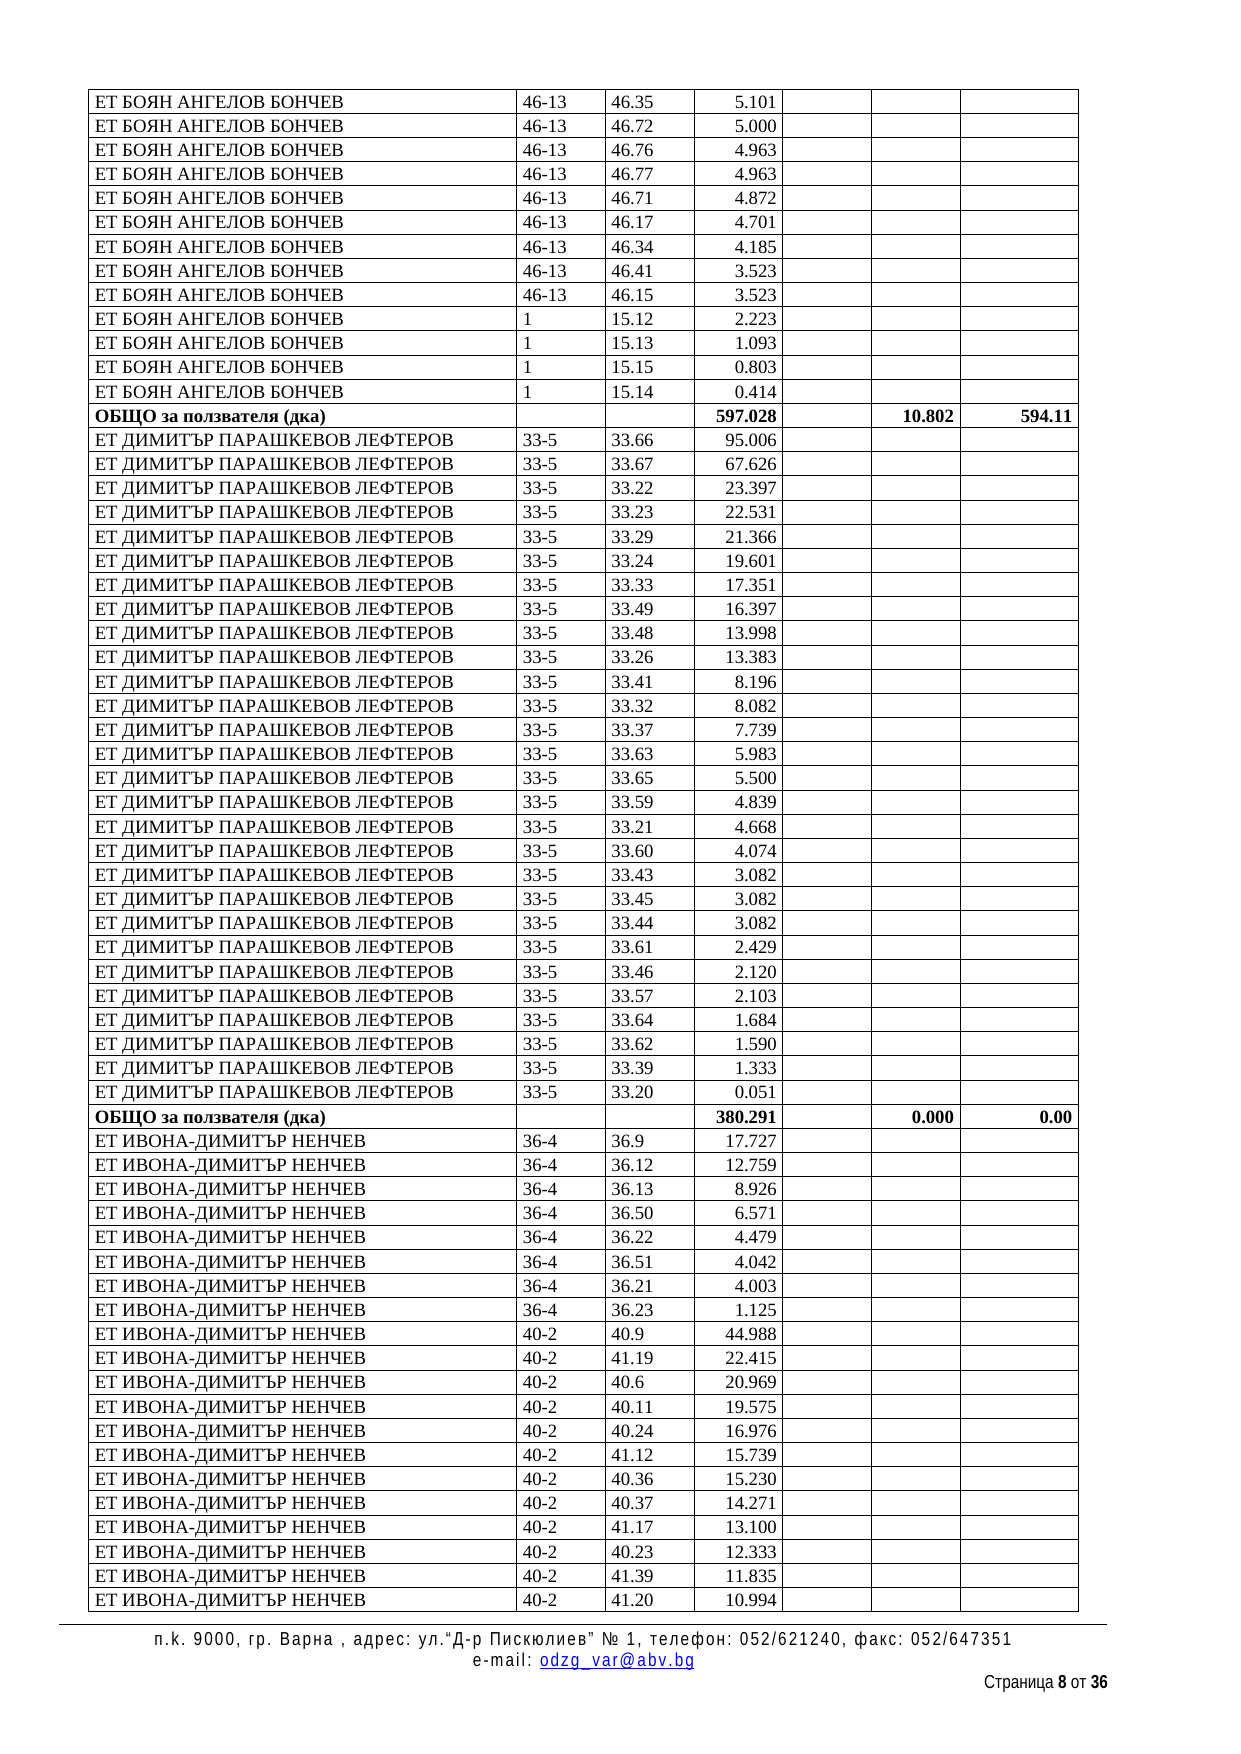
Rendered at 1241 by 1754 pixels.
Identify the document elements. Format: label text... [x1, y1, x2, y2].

table_cell 15.15 [606, 356, 694, 379]
table_cell [961, 114, 1078, 137]
table_cell 46.34 [606, 235, 694, 258]
table_cell ЕТ ДИМИТЪР ПАРАШКЕВОВ ЛЕФТЕРОВ [89, 1056, 516, 1079]
table_cell 33.29 [606, 525, 694, 548]
table_cell [872, 1226, 960, 1249]
table_cell [961, 1419, 1078, 1442]
table_cell 46-13 [517, 211, 605, 234]
table_cell 33.32 [606, 694, 694, 717]
table_cell [872, 1540, 960, 1563]
table_cell [783, 960, 871, 983]
table_cell 36.12 [606, 1153, 694, 1176]
table_cell [783, 1298, 871, 1321]
table_cell ЕТ БОЯН АНГЕЛОВ БОНЧЕВ [89, 211, 516, 234]
table_cell ЕТ ИВОНА-ДИМИТЪР НЕНЧЕВ [89, 1491, 516, 1514]
table_cell [872, 766, 960, 789]
table_cell [872, 1419, 960, 1442]
table_cell ЕТ БОЯН АНГЕЛОВ БОНЧЕВ [89, 259, 516, 282]
table_cell [961, 766, 1078, 789]
table_cell [783, 380, 871, 403]
table_cell [783, 138, 871, 161]
table_cell [783, 90, 871, 113]
table_cell [872, 331, 960, 354]
table_cell 33-5 [517, 887, 605, 910]
table_cell ЕТ ДИМИТЪР ПАРАШКЕВОВ ЛЕФТЕРОВ [89, 597, 516, 620]
table_cell 46.35 [606, 90, 694, 113]
table_cell ЕТ ДИМИТЪР ПАРАШКЕВОВ ЛЕФТЕРОВ [89, 452, 516, 475]
table_cell ЕТ ДИМИТЪР ПАРАШКЕВОВ ЛЕФТЕРОВ [89, 1081, 516, 1104]
table_cell 33.57 [606, 984, 694, 1007]
table_cell [961, 573, 1078, 596]
table_cell [872, 1322, 960, 1345]
table_cell 36-4 [517, 1201, 605, 1224]
table_cell 41.17 [606, 1516, 694, 1539]
table_cell 3.523 [695, 259, 782, 282]
table_cell 12.759 [695, 1153, 782, 1176]
table_cell 33-5 [517, 428, 605, 451]
table_cell ЕТ ДИМИТЪР ПАРАШКЕВОВ ЛЕФТЕРОВ [89, 670, 516, 693]
table_cell ЕТ ИВОНА-ДИМИТЪР НЕНЧЕВ [89, 1419, 516, 1442]
table_cell 33.26 [606, 646, 694, 669]
table_cell 95.006 [695, 428, 782, 451]
table_cell ЕТ ДИМИТЪР ПАРАШКЕВОВ ЛЕФТЕРОВ [89, 525, 516, 548]
table_cell [961, 186, 1078, 209]
table_cell [872, 911, 960, 934]
table_cell 13.383 [695, 646, 782, 669]
table_cell ЕТ ДИМИТЪР ПАРАШКЕВОВ ЛЕФТЕРОВ [89, 501, 516, 524]
table_cell 33.59 [606, 791, 694, 814]
table_cell 46.71 [606, 186, 694, 209]
table_cell [961, 549, 1078, 572]
table_cell 40.24 [606, 1419, 694, 1442]
table_cell 36.21 [606, 1274, 694, 1297]
table_cell [872, 1177, 960, 1200]
table_cell ЕТ ДИМИТЪР ПАРАШКЕВОВ ЛЕФТЕРОВ [89, 621, 516, 644]
table_cell [872, 283, 960, 306]
table_cell 33.45 [606, 887, 694, 910]
table_cell 4.668 [695, 815, 782, 838]
table_cell [961, 1056, 1078, 1079]
table_cell [783, 549, 871, 572]
table_cell ЕТ ДИМИТЪР ПАРАШКЕВОВ ЛЕФТЕРОВ [89, 718, 516, 741]
table_cell [517, 1105, 605, 1128]
table_cell [961, 1322, 1078, 1345]
table_cell 40-2 [517, 1564, 605, 1587]
table_cell 36.50 [606, 1201, 694, 1224]
table_cell [961, 1201, 1078, 1224]
table_cell [872, 1371, 960, 1394]
table_cell [961, 1467, 1078, 1490]
table_cell 33-5 [517, 452, 605, 475]
table_cell 6.571 [695, 1201, 782, 1224]
table_cell ОБЩО за ползвателя (дка) [89, 1105, 516, 1128]
table_cell [961, 960, 1078, 983]
table_cell [961, 911, 1078, 934]
table_cell [783, 186, 871, 209]
table_cell [783, 1322, 871, 1345]
table_cell 0.051 [695, 1081, 782, 1104]
table_cell ЕТ ИВОНА-ДИМИТЪР НЕНЧЕВ [89, 1564, 516, 1587]
table_cell 46-13 [517, 186, 605, 209]
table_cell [89, 138, 516, 161]
table_cell 16.976 [695, 1419, 782, 1442]
table_cell 13.100 [695, 1516, 782, 1539]
table_cell [872, 1129, 960, 1152]
table_cell 1.590 [695, 1032, 782, 1055]
table_cell ЕТ ДИМИТЪР ПАРАШКЕВОВ ЛЕФТЕРОВ [89, 839, 516, 862]
table_cell 41.12 [606, 1443, 694, 1466]
table_cell 33-5 [517, 863, 605, 886]
table_cell 33.44 [606, 911, 694, 934]
table_cell 33-5 [517, 718, 605, 741]
table_cell 33-5 [517, 839, 605, 862]
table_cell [89, 114, 516, 137]
table_cell [783, 162, 871, 185]
table_cell [872, 694, 960, 717]
table_cell [961, 1032, 1078, 1055]
table_cell [872, 90, 960, 113]
table_cell [872, 1153, 960, 1176]
table_cell [783, 1250, 871, 1273]
table_cell 33-5 [517, 766, 605, 789]
table_cell [783, 1008, 871, 1031]
table_cell [872, 162, 960, 185]
table_cell [961, 815, 1078, 838]
table_cell [783, 1153, 871, 1176]
table_cell 16.397 [695, 597, 782, 620]
table_cell [961, 1274, 1078, 1297]
table_cell 33.63 [606, 742, 694, 765]
table_cell 46.17 [606, 211, 694, 234]
table_cell 33-5 [517, 911, 605, 934]
table_cell 4.839 [695, 791, 782, 814]
table_cell ЕТ ИВОНА-ДИМИТЪР НЕНЧЕВ [89, 1274, 516, 1297]
table_cell [961, 887, 1078, 910]
table_cell [783, 911, 871, 934]
table_cell [872, 428, 960, 451]
table_cell [872, 356, 960, 379]
table_cell 33-5 [517, 815, 605, 838]
table_cell [961, 476, 1078, 499]
table_cell ЕТ ИВОНА-ДИМИТЪР НЕНЧЕВ [89, 1540, 516, 1563]
table_cell [606, 404, 694, 427]
table_cell 33-5 [517, 742, 605, 765]
table_cell [783, 356, 871, 379]
table_cell 40-2 [517, 1443, 605, 1466]
table_cell [783, 791, 871, 814]
table_cell [872, 114, 960, 137]
table_cell 4.479 [695, 1226, 782, 1249]
table_cell 10.802 [872, 404, 960, 427]
table_cell 33-5 [517, 984, 605, 1007]
table_cell [961, 380, 1078, 403]
table_cell 36-4 [517, 1129, 605, 1152]
table_cell [872, 1467, 960, 1490]
table_cell [961, 138, 1078, 161]
table_cell ЕТ БОЯН АНГЕЛОВ БОНЧЕВ [89, 331, 516, 354]
table_cell [961, 162, 1078, 185]
table_cell 3.082 [695, 863, 782, 886]
table_cell 15.12 [606, 307, 694, 330]
table_cell 40-2 [517, 1395, 605, 1418]
table_cell [961, 694, 1078, 717]
table_cell 46-13 [517, 283, 605, 306]
table_cell [783, 1419, 871, 1442]
table_cell [783, 1540, 871, 1563]
table_cell [872, 549, 960, 572]
table_cell [872, 1008, 960, 1031]
table_cell ЕТ ДИМИТЪР ПАРАШКЕВОВ ЛЕФТЕРОВ [89, 791, 516, 814]
table_cell 33.49 [606, 597, 694, 620]
table_cell 1 [517, 331, 605, 354]
table_cell 46-13 [517, 162, 605, 185]
table_cell [872, 1346, 960, 1369]
table_cell [961, 525, 1078, 548]
table_cell ЕТ ИВОНА-ДИМИТЪР НЕНЧЕВ [89, 1371, 516, 1394]
table_cell 40-2 [517, 1516, 605, 1539]
table_cell [872, 621, 960, 644]
table_cell 44.988 [695, 1322, 782, 1345]
table_cell [961, 646, 1078, 669]
table_cell 33-5 [517, 501, 605, 524]
table_cell 46-13 [517, 114, 605, 137]
table_cell 4.185 [695, 235, 782, 258]
table_cell ЕТ ДИМИТЪР ПАРАШКЕВОВ ЛЕФТЕРОВ [89, 476, 516, 499]
table_cell 40.23 [606, 1540, 694, 1563]
table_cell 19.601 [695, 549, 782, 572]
table_cell 46.76 [606, 138, 694, 161]
table_cell 8.082 [695, 694, 782, 717]
table_cell 17.351 [695, 573, 782, 596]
table_cell [872, 452, 960, 475]
table_cell [872, 1491, 960, 1514]
table_cell [961, 1371, 1078, 1394]
table_cell ЕТ ИВОНА-ДИМИТЪР НЕНЧЕВ [89, 1346, 516, 1369]
table_cell ЕТ БОЯН АНГЕЛОВ БОНЧЕВ [89, 380, 516, 403]
table_cell ЕТ ДИМИТЪР ПАРАШКЕВОВ ЛЕФТЕРОВ [89, 984, 516, 1007]
table_cell [872, 863, 960, 886]
table_cell ЕТ ИВОНА-ДИМИТЪР НЕНЧЕВ [89, 1177, 516, 1200]
table_cell 1.684 [695, 1008, 782, 1031]
table_cell [961, 791, 1078, 814]
table_cell [872, 839, 960, 862]
table_cell ЕТ ИВОНА-ДИМИТЪР НЕНЧЕВ [89, 1516, 516, 1539]
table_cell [89, 1588, 516, 1611]
table_cell 594.11 [961, 404, 1078, 427]
table_cell 40-2 [517, 1491, 605, 1514]
table_cell 12.333 [695, 1540, 782, 1563]
table_cell 4.003 [695, 1274, 782, 1297]
table_cell [783, 1129, 871, 1152]
table_cell 33-5 [517, 1081, 605, 1104]
table_cell [872, 138, 960, 161]
table_cell [872, 815, 960, 838]
table_cell [783, 936, 871, 959]
table_cell [961, 1250, 1078, 1273]
table_cell ЕТ БОЯН АНГЕЛОВ БОНЧЕВ [89, 283, 516, 306]
table_cell [961, 984, 1078, 1007]
table_cell [961, 597, 1078, 620]
table_cell 33-5 [517, 646, 605, 669]
table_cell [872, 670, 960, 693]
table_cell [872, 1395, 960, 1418]
table_cell 1.093 [695, 331, 782, 354]
table_cell [783, 1032, 871, 1055]
table_cell 22.415 [695, 1346, 782, 1369]
table_cell 40-2 [517, 1322, 605, 1345]
table_cell [872, 525, 960, 548]
table_cell 8.196 [695, 670, 782, 693]
table_cell 2.429 [695, 936, 782, 959]
table_cell [961, 501, 1078, 524]
table_cell 14.271 [695, 1491, 782, 1514]
table_cell [783, 863, 871, 886]
table_cell [872, 1032, 960, 1055]
table_cell 1 [517, 380, 605, 403]
table_cell [783, 1105, 871, 1128]
table_cell [961, 1516, 1078, 1539]
table_cell 597.028 [695, 404, 782, 427]
table_cell [783, 1056, 871, 1079]
table_cell [783, 766, 871, 789]
table_cell [517, 404, 605, 427]
table_cell [783, 525, 871, 548]
table_cell ЕТ БОЯН АНГЕЛОВ БОНЧЕВ [89, 162, 516, 185]
table_cell [872, 1081, 960, 1104]
table_cell 4.042 [695, 1250, 782, 1273]
table_cell 46-13 [517, 259, 605, 282]
table_cell [783, 621, 871, 644]
table_cell 33-5 [517, 694, 605, 717]
table_cell [961, 1443, 1078, 1466]
table_cell [872, 1056, 960, 1079]
table_cell [783, 1201, 871, 1224]
table_cell [961, 936, 1078, 959]
table_cell [961, 259, 1078, 282]
table_cell [783, 1226, 871, 1249]
table_cell [783, 815, 871, 838]
table_cell [961, 90, 1078, 113]
table_cell ЕТ ДИМИТЪР ПАРАШКЕВОВ ЛЕФТЕРОВ [89, 863, 516, 886]
table_cell [872, 718, 960, 741]
table_cell 33.62 [606, 1032, 694, 1055]
table_cell 33.60 [606, 839, 694, 862]
table_cell [961, 452, 1078, 475]
table_cell [961, 1153, 1078, 1176]
table_cell ЕТ ИВОНА-ДИМИТЪР НЕНЧЕВ [89, 1298, 516, 1321]
table_cell [872, 597, 960, 620]
table_cell ЕТ ИВОНА-ДИМИТЪР НЕНЧЕВ [89, 1153, 516, 1176]
table_cell 5.101 [695, 90, 782, 113]
table_cell 8.926 [695, 1177, 782, 1200]
table_cell 2.103 [695, 984, 782, 1007]
table_cell ЕТ ИВОНА-ДИМИТЪР НЕНЧЕВ [89, 1467, 516, 1490]
table_cell 36-4 [517, 1226, 605, 1249]
table_cell [961, 863, 1078, 886]
table_cell [872, 1516, 960, 1539]
table_cell 4.963 [695, 138, 782, 161]
table_cell ЕТ ДИМИТЪР ПАРАШКЕВОВ ЛЕФТЕРОВ [89, 960, 516, 983]
table_cell 33.65 [606, 766, 694, 789]
table_cell [872, 1250, 960, 1273]
table_cell [783, 211, 871, 234]
table_cell 36-4 [517, 1250, 605, 1273]
table_cell 4.701 [695, 211, 782, 234]
table_cell 1.125 [695, 1298, 782, 1321]
table_cell 33.24 [606, 549, 694, 572]
table_cell 15.14 [606, 380, 694, 403]
table_cell [961, 621, 1078, 644]
table_cell [961, 235, 1078, 258]
table_cell [961, 331, 1078, 354]
table_cell 41.20 [606, 1588, 694, 1611]
table_cell [783, 1274, 871, 1297]
table_cell 33-5 [517, 936, 605, 959]
table_cell [872, 646, 960, 669]
table_cell [961, 1564, 1078, 1587]
table_cell 33-5 [517, 670, 605, 693]
table_cell 33.23 [606, 501, 694, 524]
table_cell [783, 1491, 871, 1514]
table_cell ЕТ ИВОНА-ДИМИТЪР НЕНЧЕВ [89, 1443, 516, 1466]
table_cell ЕТ ДИМИТЪР ПАРАШКЕВОВ ЛЕФТЕРОВ [89, 742, 516, 765]
table_cell [872, 501, 960, 524]
table_cell 33.20 [606, 1081, 694, 1104]
table_cell [961, 839, 1078, 862]
table_cell [961, 718, 1078, 741]
table_cell [783, 1395, 871, 1418]
table_cell [872, 1201, 960, 1224]
table_cell [872, 1298, 960, 1321]
table_cell 40.9 [606, 1322, 694, 1345]
table_cell ЕТ БОЯН АНГЕЛОВ БОНЧЕВ [89, 356, 516, 379]
table_cell [961, 283, 1078, 306]
table_cell 40-2 [517, 1419, 605, 1442]
table_cell 1 [517, 356, 605, 379]
table_cell 4.872 [695, 186, 782, 209]
table_cell 33.48 [606, 621, 694, 644]
table_cell [872, 1564, 960, 1587]
table_cell 3.082 [695, 911, 782, 934]
table_cell 46-13 [517, 138, 605, 161]
table_cell 36.9 [606, 1129, 694, 1152]
table_cell [961, 1226, 1078, 1249]
table_cell 380.291 [695, 1105, 782, 1128]
table_cell 13.998 [695, 621, 782, 644]
table_cell [872, 1443, 960, 1466]
table_cell [872, 211, 960, 234]
table_cell 0.000 [872, 1105, 960, 1128]
table_cell 33.22 [606, 476, 694, 499]
table_cell 46.15 [606, 283, 694, 306]
table_cell ЕТ ИВОНА-ДИМИТЪР НЕНЧЕВ [89, 1201, 516, 1224]
table_cell ЕТ ДИМИТЪР ПАРАШКЕВОВ ЛЕФТЕРОВ [89, 766, 516, 789]
table_cell 33-5 [517, 960, 605, 983]
table_cell ЕТ ДИМИТЪР ПАРАШКЕВОВ ЛЕФТЕРОВ [89, 911, 516, 934]
table_cell 5.500 [695, 766, 782, 789]
table_cell 15.739 [695, 1443, 782, 1466]
table_cell [783, 235, 871, 258]
table_cell 40-2 [517, 1540, 605, 1563]
table_cell [872, 476, 960, 499]
table_cell [783, 114, 871, 137]
table_cell 36.22 [606, 1226, 694, 1249]
table_cell 40.6 [606, 1371, 694, 1394]
table_cell ЕТ БОЯН АНГЕЛОВ БОНЧЕВ [89, 235, 516, 258]
table_cell 1 [517, 307, 605, 330]
table_cell [961, 670, 1078, 693]
table_cell 36-4 [517, 1274, 605, 1297]
table_cell [783, 1516, 871, 1539]
table_cell [961, 1177, 1078, 1200]
table_cell ЕТ ИВОНА-ДИМИТЪР НЕНЧЕВ [89, 1395, 516, 1418]
table_cell [783, 283, 871, 306]
table_cell 36.51 [606, 1250, 694, 1273]
table_cell [783, 1443, 871, 1466]
table_cell [961, 1081, 1078, 1104]
table_cell 33-5 [517, 597, 605, 620]
table_cell 3.082 [695, 887, 782, 910]
table_cell [783, 331, 871, 354]
table_cell 33-5 [517, 621, 605, 644]
table_cell [872, 307, 960, 330]
table_cell ЕТ ДИМИТЪР ПАРАШКЕВОВ ЛЕФТЕРОВ [89, 1008, 516, 1031]
table_cell 33.43 [606, 863, 694, 886]
table_cell 33-5 [517, 1008, 605, 1031]
table_cell [783, 1588, 871, 1611]
table_cell 36.13 [606, 1177, 694, 1200]
table_cell ЕТ ИВОНА-ДИМИТЪР НЕНЧЕВ [89, 1226, 516, 1249]
table_cell 40.11 [606, 1395, 694, 1418]
table_cell [783, 694, 871, 717]
table_cell 40.36 [606, 1467, 694, 1490]
table_cell [783, 1564, 871, 1587]
table_cell [961, 1346, 1078, 1369]
table_cell 33.39 [606, 1056, 694, 1079]
table_cell 41.19 [606, 1346, 694, 1369]
table_cell 33.67 [606, 452, 694, 475]
table_cell [961, 428, 1078, 451]
table_cell 46-13 [517, 235, 605, 258]
table_cell [783, 259, 871, 282]
table_cell 33-5 [517, 573, 605, 596]
table_cell [961, 1298, 1078, 1321]
table_cell 46.72 [606, 114, 694, 137]
table_cell 33.37 [606, 718, 694, 741]
table_cell ЕТ ДИМИТЪР ПАРАШКЕВОВ ЛЕФТЕРОВ [89, 694, 516, 717]
table_cell ОБЩО за ползвателя (дка) [89, 404, 516, 427]
table_cell ЕТ ДИМИТЪР ПАРАШКЕВОВ ЛЕФТЕРОВ [89, 573, 516, 596]
table_cell [961, 1540, 1078, 1563]
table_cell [89, 90, 516, 113]
table_cell [961, 1588, 1078, 1611]
table_cell 23.397 [695, 476, 782, 499]
table_cell [872, 984, 960, 1007]
table_cell [872, 259, 960, 282]
table_cell [783, 887, 871, 910]
table_cell 17.727 [695, 1129, 782, 1152]
table_cell [961, 1129, 1078, 1152]
table_cell 11.835 [695, 1564, 782, 1587]
table_cell 33-5 [517, 549, 605, 572]
table_cell ЕТ ДИМИТЪР ПАРАШКЕВОВ ЛЕФТЕРОВ [89, 815, 516, 838]
table_cell 36-4 [517, 1177, 605, 1200]
table_cell 40.37 [606, 1491, 694, 1514]
table_cell [783, 718, 871, 741]
table_cell [783, 307, 871, 330]
table_cell 41.39 [606, 1564, 694, 1587]
table_cell ЕТ ДИМИТЪР ПАРАШКЕВОВ ЛЕФТЕРОВ [89, 936, 516, 959]
table_cell 4.074 [695, 839, 782, 862]
table_cell ЕТ ДИМИТЪР ПАРАШКЕВОВ ЛЕФТЕРОВ [89, 1032, 516, 1055]
table_cell [872, 936, 960, 959]
table_cell 20.969 [695, 1371, 782, 1394]
table_cell 46-13 [517, 90, 605, 113]
table_cell [783, 1081, 871, 1104]
table_cell 33-5 [517, 1056, 605, 1079]
table_cell 33-5 [517, 525, 605, 548]
table_cell [872, 960, 960, 983]
table_cell [606, 1105, 694, 1128]
table_cell [872, 1274, 960, 1297]
table_cell ЕТ ИВОНА-ДИМИТЪР НЕНЧЕВ [89, 1129, 516, 1152]
table_cell [783, 573, 871, 596]
table_cell 5.983 [695, 742, 782, 765]
table_cell 3.523 [695, 283, 782, 306]
table_cell [783, 476, 871, 499]
table_cell 40-2 [517, 1371, 605, 1394]
table_cell [783, 1467, 871, 1490]
table_cell [961, 307, 1078, 330]
table_cell ЕТ ДИМИТЪР ПАРАШКЕВОВ ЛЕФТЕРОВ [89, 549, 516, 572]
table_cell 0.414 [695, 380, 782, 403]
table_cell 33.61 [606, 936, 694, 959]
table_cell 0.803 [695, 356, 782, 379]
table_cell 33.66 [606, 428, 694, 451]
table_cell [872, 887, 960, 910]
table_cell [783, 597, 871, 620]
table_cell 7.739 [695, 718, 782, 741]
table_cell 4.963 [695, 162, 782, 185]
table_cell 0.00 [961, 1105, 1078, 1128]
table_cell ЕТ ИВОНА-ДИМИТЪР НЕНЧЕВ [89, 1322, 516, 1345]
table_cell 40-2 [517, 1346, 605, 1369]
table_cell 33.21 [606, 815, 694, 838]
table_cell 33.41 [606, 670, 694, 693]
table_cell 33.46 [606, 960, 694, 983]
table_cell [783, 670, 871, 693]
table_cell 2.223 [695, 307, 782, 330]
table_cell 22.531 [695, 501, 782, 524]
table_cell 40-2 [517, 1588, 605, 1611]
table_cell [783, 742, 871, 765]
table_cell [783, 1371, 871, 1394]
table_cell [872, 235, 960, 258]
table_cell [961, 1395, 1078, 1418]
table_cell [961, 1008, 1078, 1031]
table_cell 1.333 [695, 1056, 782, 1079]
table_cell 15.230 [695, 1467, 782, 1490]
table_cell 33-5 [517, 791, 605, 814]
table_cell [783, 452, 871, 475]
table_cell 15.13 [606, 331, 694, 354]
table_cell [783, 646, 871, 669]
table_cell [961, 356, 1078, 379]
table_cell 67.626 [695, 452, 782, 475]
table_cell [783, 404, 871, 427]
table_cell [961, 211, 1078, 234]
table_cell 33-5 [517, 1032, 605, 1055]
table_cell 19.575 [695, 1395, 782, 1418]
table_cell 36-4 [517, 1153, 605, 1176]
table_cell ЕТ БОЯН АНГЕЛОВ БОНЧЕВ [89, 186, 516, 209]
table_cell [783, 1346, 871, 1369]
table_cell [961, 1491, 1078, 1514]
table_cell [961, 742, 1078, 765]
table_cell 46.77 [606, 162, 694, 185]
table_cell 10.994 [695, 1588, 782, 1611]
table_cell 33.33 [606, 573, 694, 596]
table_cell [872, 1588, 960, 1611]
table_cell [783, 428, 871, 451]
table_cell [783, 984, 871, 1007]
table_cell [872, 742, 960, 765]
table_cell 21.366 [695, 525, 782, 548]
table_cell 46.41 [606, 259, 694, 282]
table_cell ЕТ ДИМИТЪР ПАРАШКЕВОВ ЛЕФТЕРОВ [89, 646, 516, 669]
table_cell 5.000 [695, 114, 782, 137]
table_cell 2.120 [695, 960, 782, 983]
table_cell [872, 573, 960, 596]
table_cell 33.64 [606, 1008, 694, 1031]
table_cell ЕТ ДИМИТЪР ПАРАШКЕВОВ ЛЕФТЕРОВ [89, 887, 516, 910]
table_cell 36-4 [517, 1298, 605, 1321]
table_cell 36.23 [606, 1298, 694, 1321]
table_cell [783, 1177, 871, 1200]
table_cell [783, 839, 871, 862]
table_cell 40-2 [517, 1467, 605, 1490]
table_cell [783, 501, 871, 524]
table_cell [872, 791, 960, 814]
table_cell [872, 380, 960, 403]
table_cell 33-5 [517, 476, 605, 499]
table_cell [872, 186, 960, 209]
table_cell ЕТ ИВОНА-ДИМИТЪР НЕНЧЕВ [89, 1250, 516, 1273]
table_cell ЕТ ДИМИТЪР ПАРАШКЕВОВ ЛЕФТЕРОВ [89, 428, 516, 451]
table_cell ЕТ БОЯН АНГЕЛОВ БОНЧЕВ [89, 307, 516, 330]
